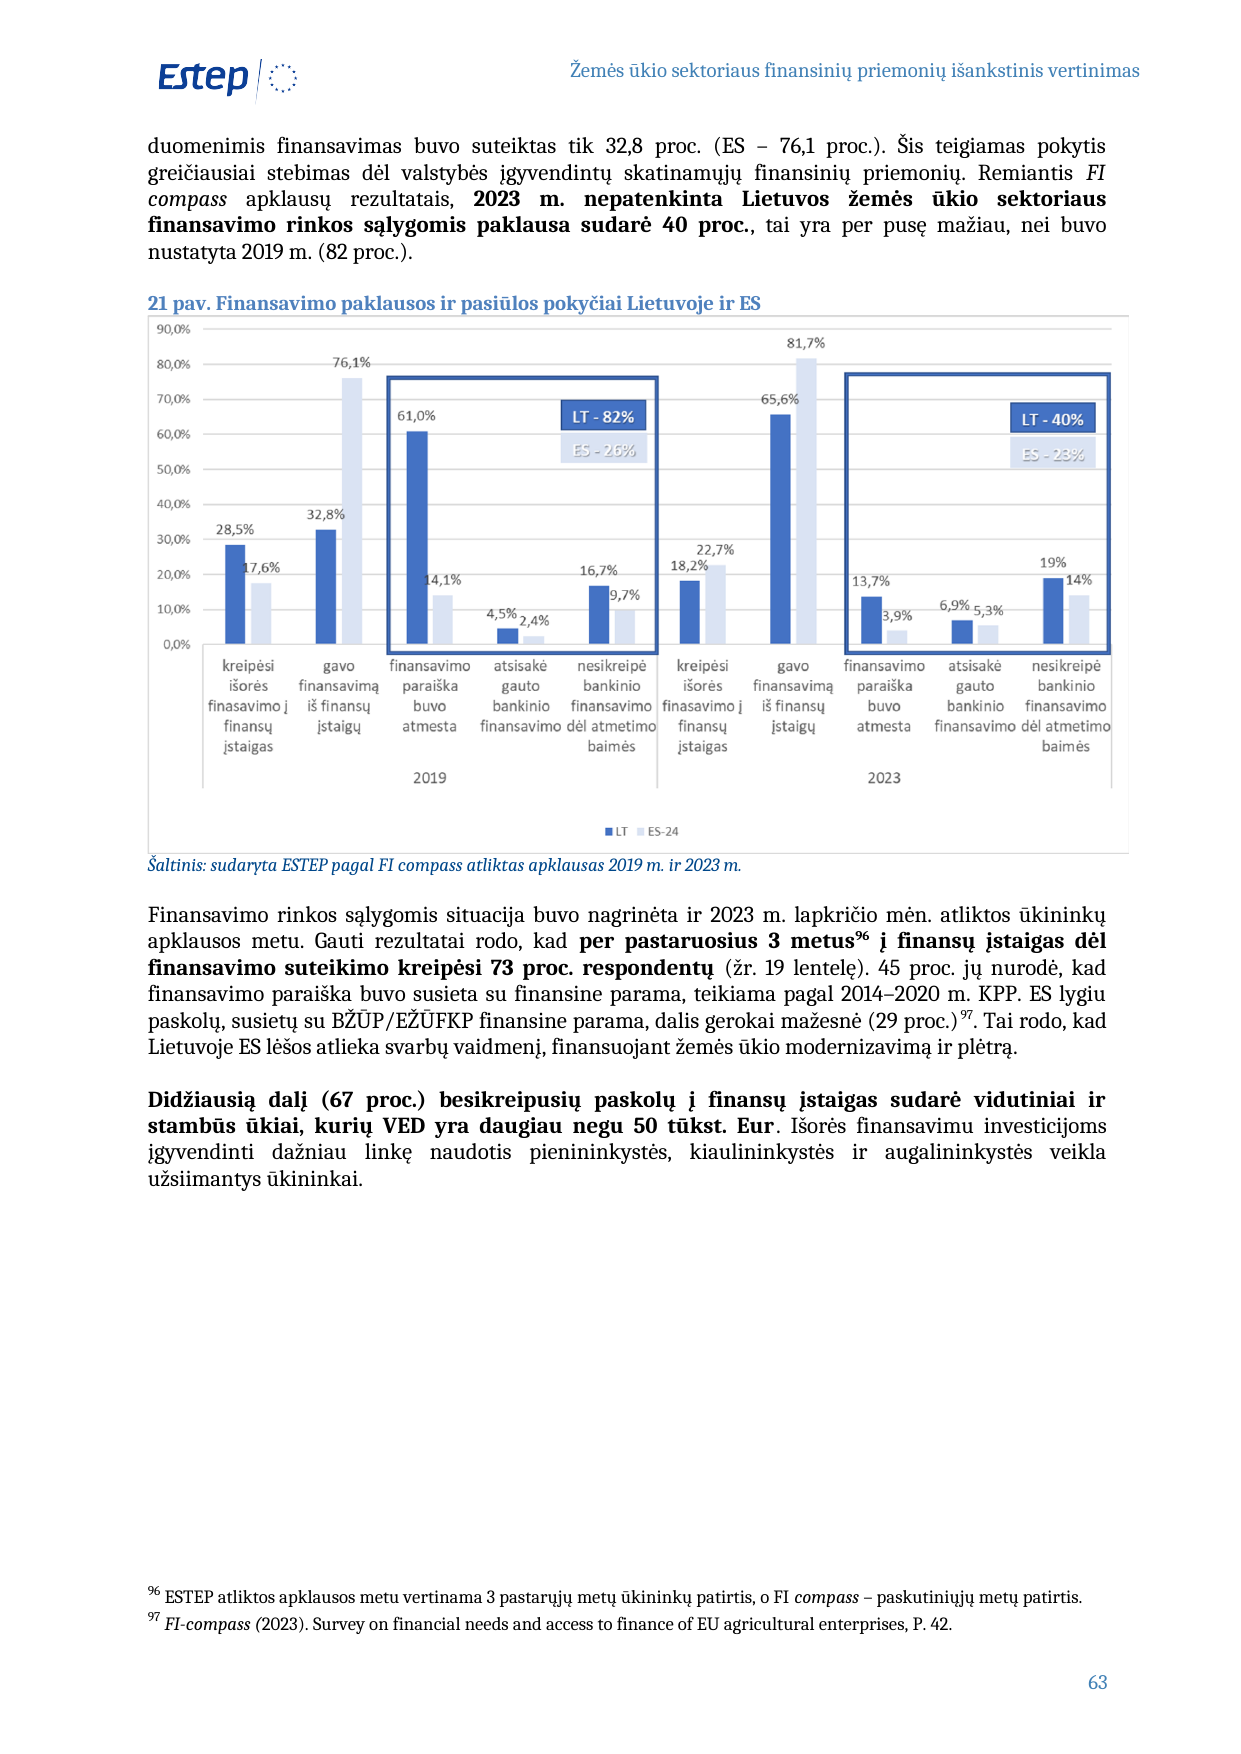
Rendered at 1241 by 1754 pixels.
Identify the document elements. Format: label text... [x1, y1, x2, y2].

text Finansavimo rinkos sąlygomis situacija buvo nagrinėta ir 2023 m. lapkričio mėn. atliktos ūkininkų apklausos metu. Gauti rezultatai rodo, kad per pastaruosius 3 metus į finansų įstaigas dėl finansavimo suteikimo kreipėsi 73 proc. respondentų (žr. 19 lentelę). 45 proc. jų nurodė, kad finansavimo paraiška buvo susieta su finansine parama, teikiama pagal 2014–2020 m. KPP. ES lygiu paskolų, susietų su BŽŪP/EŽŪFKP finansine parama, dalis gerokai mažesnė (29 proc.). Tai rodo, kad Lietuvoje ES lėšos atlieka svarbų vaidmenį, finansuojant žemės ūkio modernizavimą ir plėtrą. [148, 902, 1107, 1060]
picture [158, 59, 298, 105]
text Didžiausią dalį (67 proc.) besikreipusių paskolų į finansų įstaigas sudarė vidutiniai ir stambūs ūkiai, kurių VED yra daugiau negu 50 tūkst. Eur. Išorės finansavimu investicijoms įgyvendinti dažniau linkę naudotis pienininkystės, kiaulininkystės ir augalininkystės veikla užsiimantys ūkininkai. [148, 1086, 1107, 1192]
text Šaltinis: sudaryta ESTEP pagal FI compass atliktas apklausas 2019 m. ir 2023 m. [148, 854, 1107, 876]
text 21 pav. Finansavimo paklausos ir pasiūlos pokyčiai Lietuvoje ir ES [148, 291, 1107, 315]
picture [147, 315, 1129, 854]
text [148, 133, 1107, 265]
